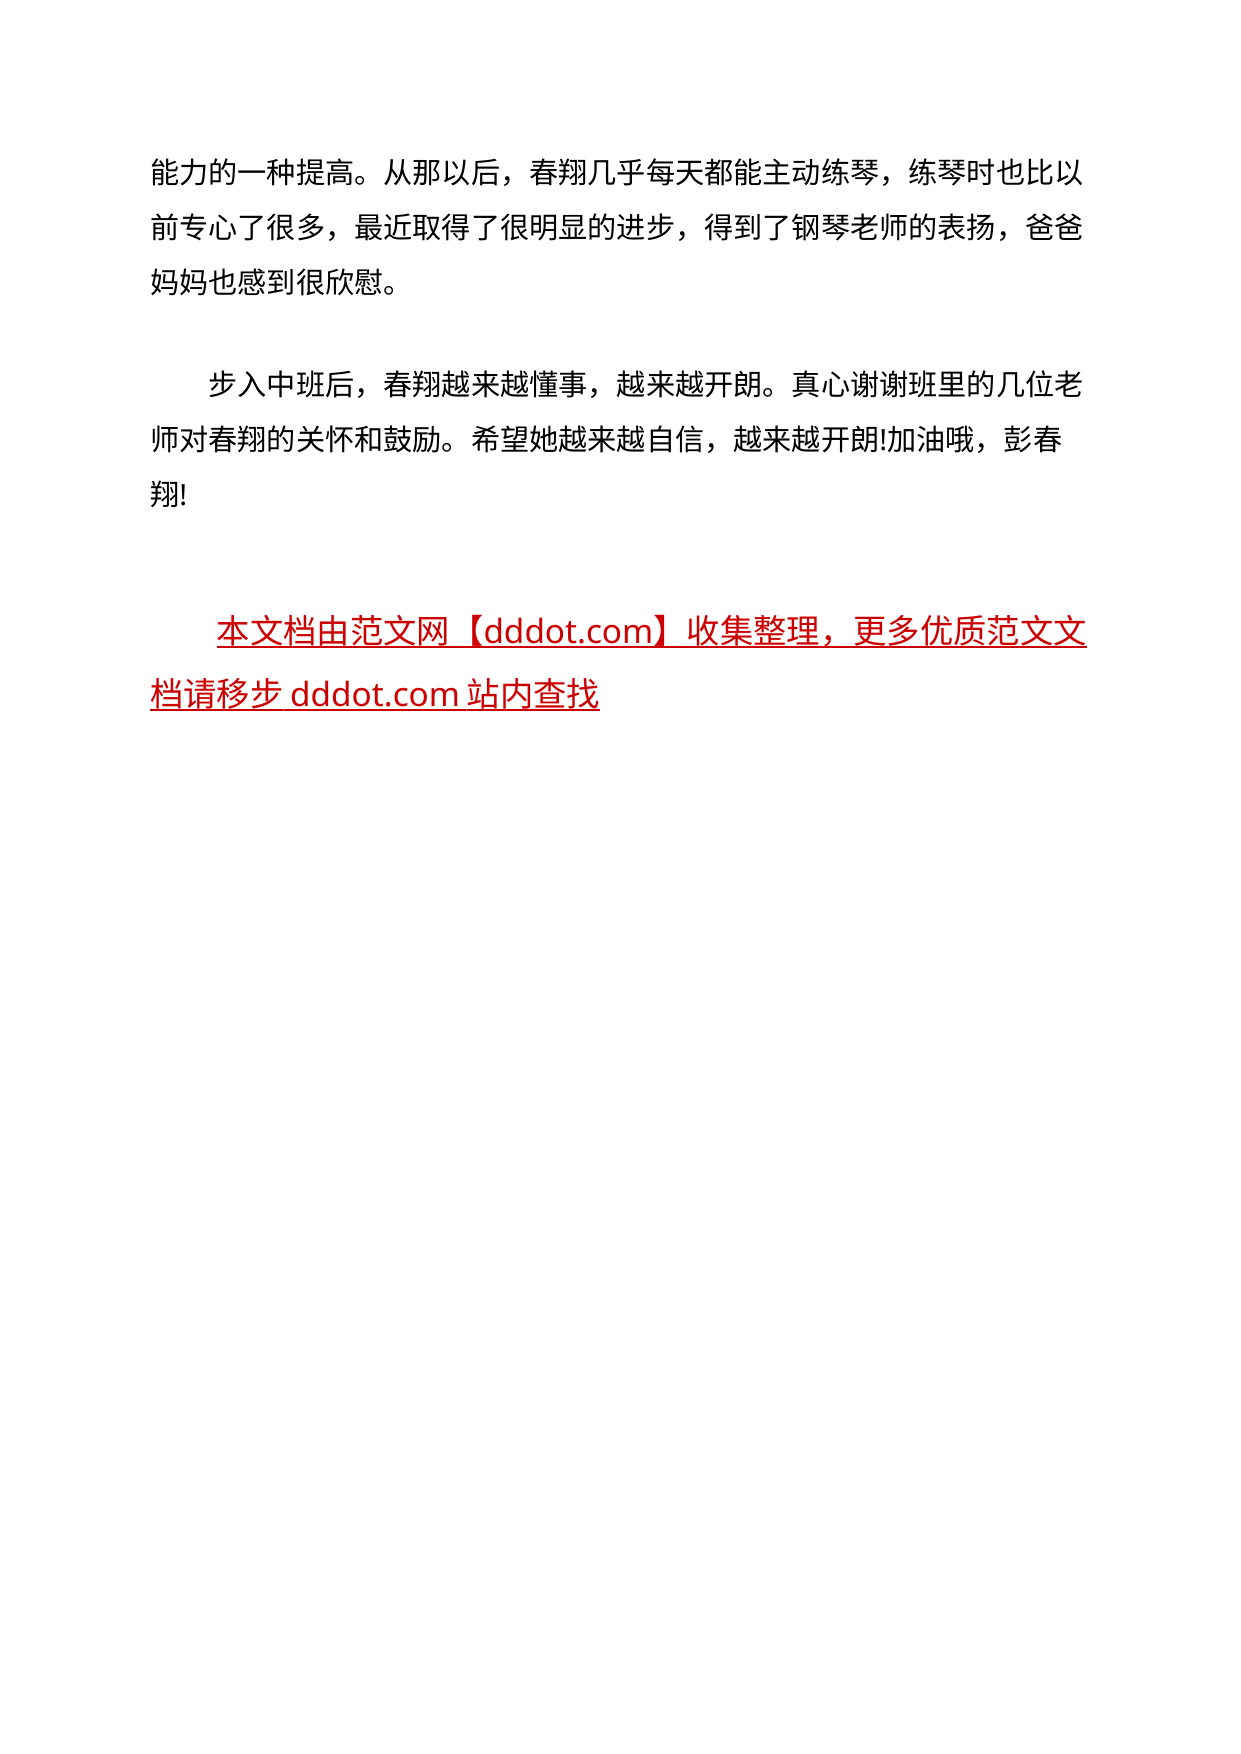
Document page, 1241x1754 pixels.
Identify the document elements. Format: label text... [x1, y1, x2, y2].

text 步入中班后，春翔越来越懂事，越来越开朗。真心谢谢班里的几位老师对春翔的关怀和鼓励。希望她越来越自信，越来越开朗!加油哦，彭春翔! [150, 362, 1090, 514]
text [150, 150, 1090, 302]
text 本文档由范文网【dddot.com】收集整理，更多优质范文文档请移步dddot.com站内查找 [150, 605, 1090, 716]
